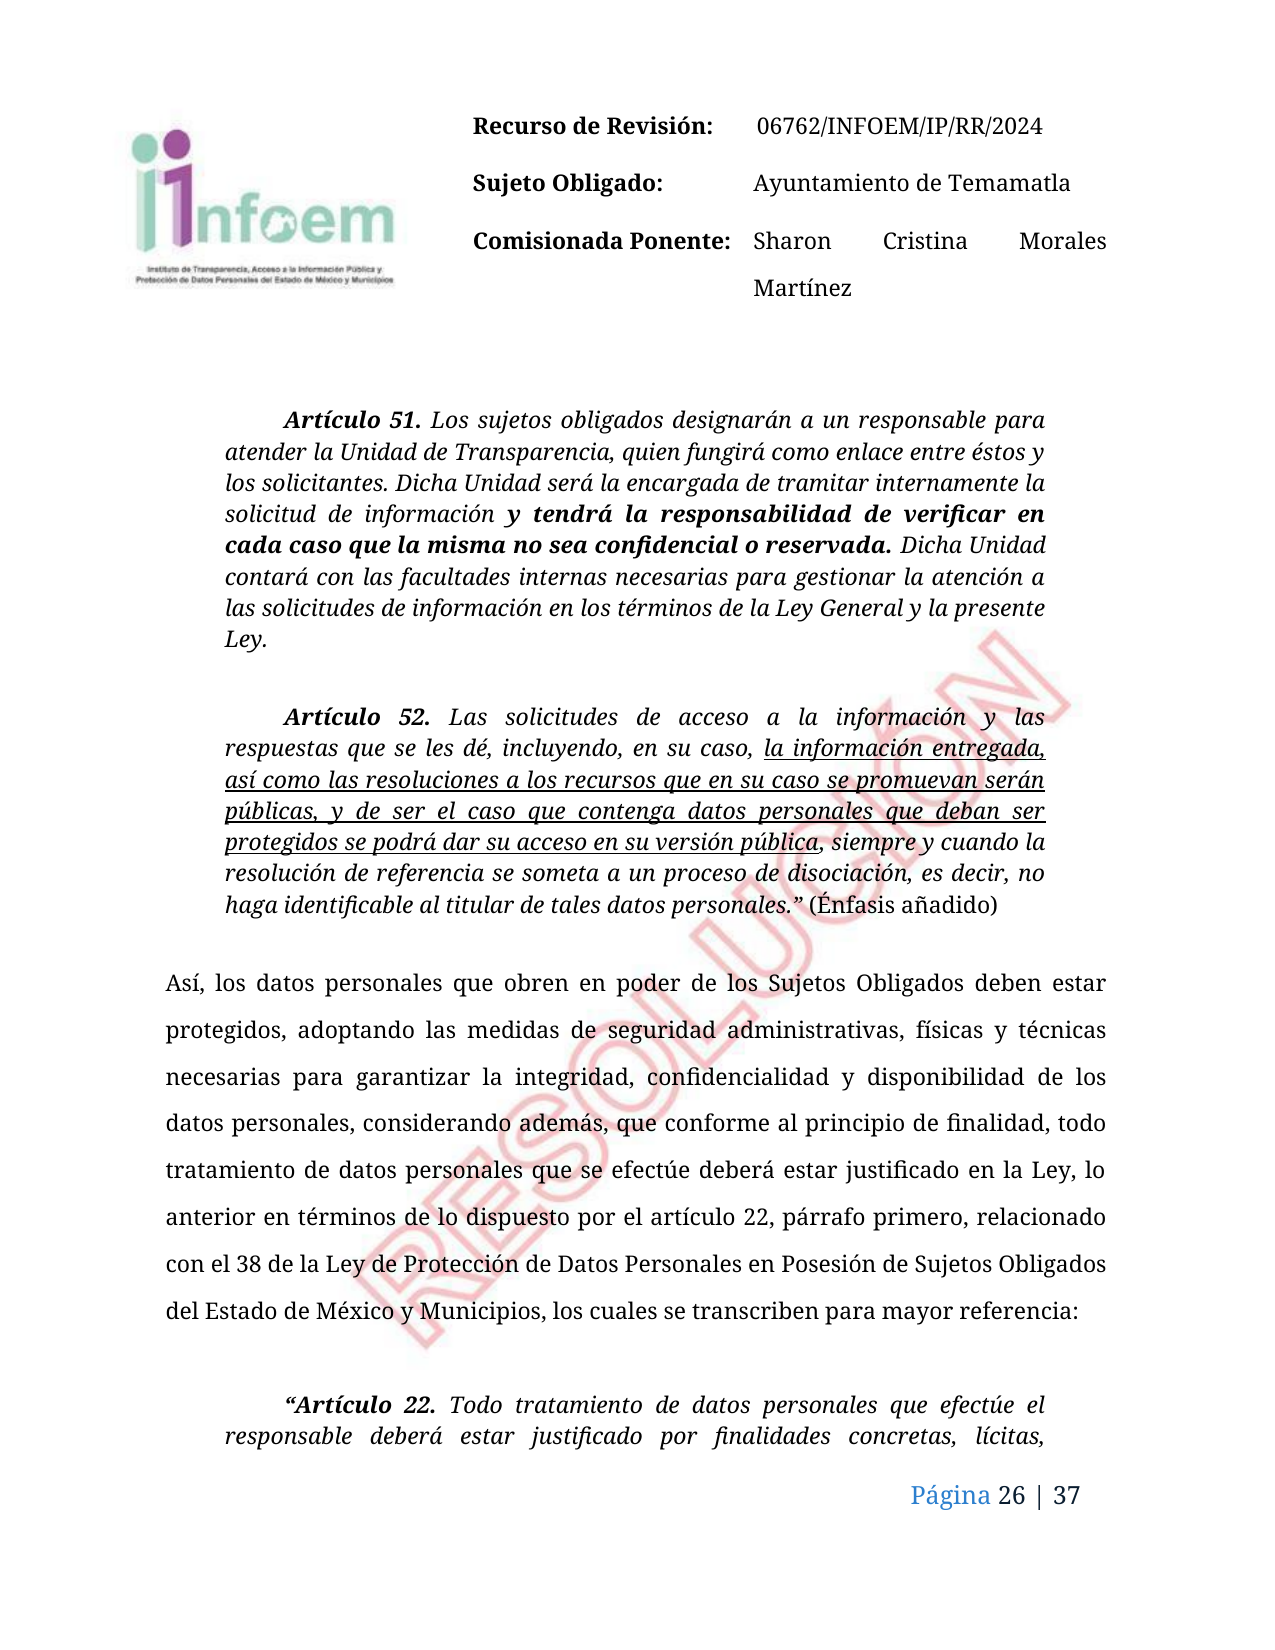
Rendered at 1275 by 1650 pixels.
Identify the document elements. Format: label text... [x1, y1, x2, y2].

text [224, 1389, 1048, 1451]
text Artículo 51. Los sujetos obligados designarán a un responsable para atender la Unidad de Transparencia, quien fungirá como enlace entre éstos y los solicitantes. Dicha Unidad será la encargada de tramitar internamente la solicitud de información y tendrá la responsabilidad de verificar en cada caso que la misma no sea confidencial o reservada. Dicha Unidad contará con las facultades internas necesarias para gestionar la atención a las solicitudes de información en los términos de la Ley General y la presente Ley. [224, 404, 1048, 654]
picture [2, 65, 1275, 1650]
text Así, los datos personales que obren en poder de los Sujetos Obligados deben estar protegidos, adoptando las medidas de seguridad administrativas, físicas y técnicas necesarias para garantizar la integridad, confidencialidad y disponibilidad de los datos personales, considerando además, que conforme al principio de finalidad, todo tratamiento de datos personales que se efectúe deberá estar justificado en la Ley, lo anterior en términos de lo dispuesto por el artículo 22, párrafo primero, relacionado con el 38 de la Ley de Protección de Datos Personales en Posesión de Sujetos Obligados del Estado de México y Municipios, los cuales se transcriben para mayor referencia: [165, 967, 1107, 1326]
text Artículo 52. Las solicitudes de acceso a la información y las respuestas que se les dé, incluyendo, en su caso, la información entregada, así como las resoluciones a los recursos que en su caso se promuevan serán públicas, y de ser el caso que contenga datos personales que deban ser protegidos se podrá dar su acceso en su versión pública, siempre y cuando la resolución de referencia se someta a un proceso de disociación, es decir, no haga identificable al titular de tales datos personales.” (Énfasis añadido) [224, 701, 1048, 920]
